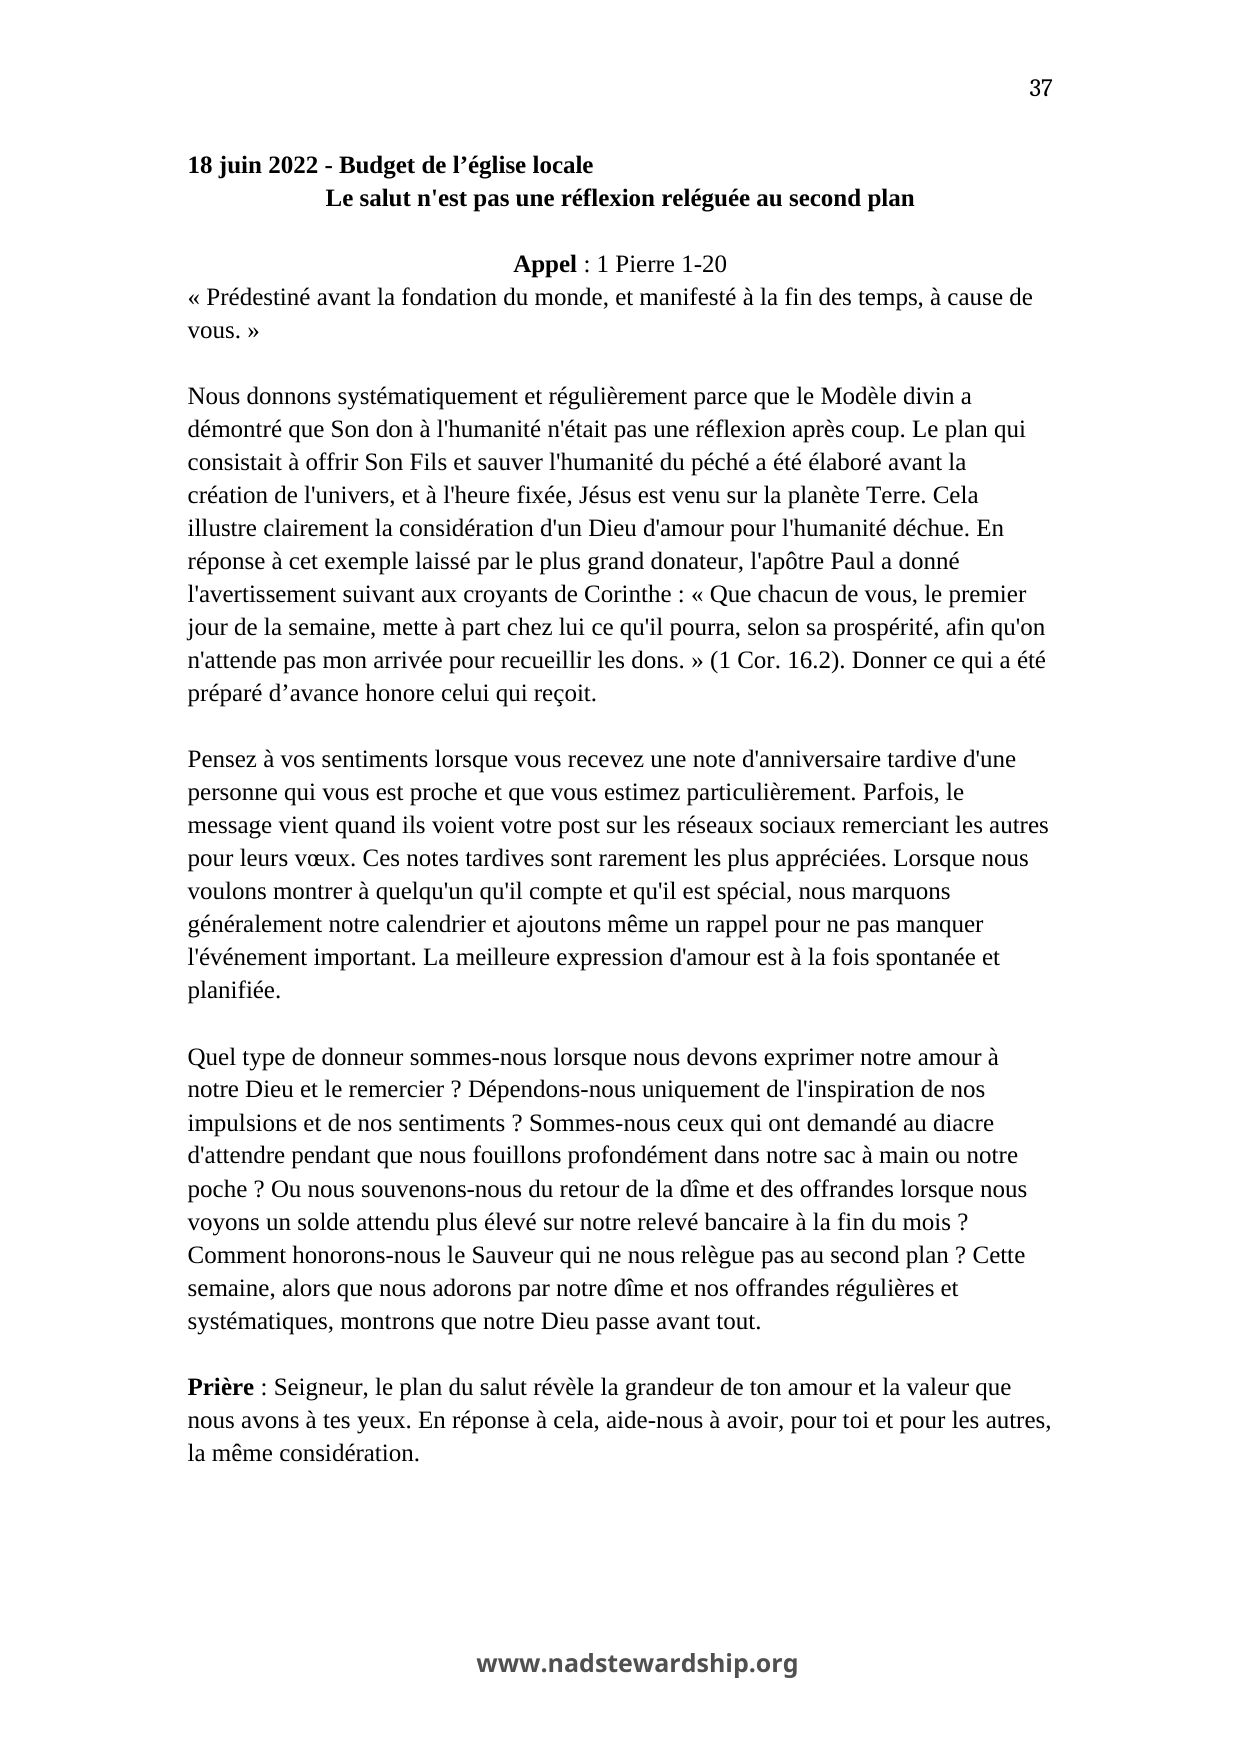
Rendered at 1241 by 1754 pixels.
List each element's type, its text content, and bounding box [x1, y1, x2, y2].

text Nous donnons systématiquement et régulièrement parce que le Modèle divin a démontré que Son don à l'humanité n'était pas une réflexion après coup. Le plan qui consistait à offrir Son Fils et sauver l'humanité du péché a été élaboré avant la création de l'univers, et à l'heure fixée, Jésus est venu sur la planète Terre. Cela illustre clairement la considération d'un Dieu d'amour pour l'humanité déchue. En réponse à cet exemple laissé par le plus grand donateur, l'apôtre Paul a donné l'avertissement suivant aux croyants de Corinthe : « Que chacun de vous, le premier jour de la semaine, mette à part chez lui ce qu'il pourra, selon sa prospérité, afin qu'on n'attende pas mon arrivée pour recueillir les dons. » (1 Cor. 16.2). Donner ce qui a été préparé d’avance honore celui qui reçoit. [187, 381, 1053, 707]
text Pensez à vos sentiments lorsque vous recevez une note d'anniversaire tardive d'une personne qui vous est proche et que vous estimez particulièrement. Parfois, le message vient quand ils voient votre post sur les réseaux sociaux remerciant les autres pour leurs vœux. Ces notes tardives sont rarement les plus appréciées. Lorsque nous voulons montrer à quelqu'un qu'il compte et qu'il est spécial, nous marquons généralement notre calendrier et ajoutons même un rappel pour ne pas manquer l'événement important. La meilleure expression d'amour est à la fois spontanée et planifiée. [187, 744, 1053, 1004]
text Le salut n'est pas une réflexion reléguée au second plan [187, 183, 1053, 212]
text Appel : 1 Pierre 1-20 [187, 249, 1053, 278]
text « Prédestiné avant la fondation du monde, et manifesté à la fin des temps, à cause de vous. » [187, 282, 1053, 344]
text Quel type de donneur sommes-nous lorsque nous devons exprimer notre amour à notre Dieu et le remercier ? Dépendons-nous uniquement de l'inspiration de nos impulsions et de nos sentiments ? Sommes-nous ceux qui ont demandé au diacre d'attendre pendant que nous fouillons profondément dans notre sac à main ou notre poche ? Ou nous souvenons-nous du retour de la dîme et des offrandes lorsque nous voyons un solde attendu plus élevé sur notre relevé bancaire à la fin du mois ? Comment honorons-nous le Sauveur qui ne nous relègue pas au second plan ? Cette semaine, alors que nous adorons par notre dîme et nos offrandes régulières et systématiques, montrons que notre Dieu passe avant tout. [187, 1042, 1053, 1334]
text Prière : Seigneur, le plan du salut révèle la grandeur de ton amour et la valeur que nous avons à tes yeux. En réponse à cela, aide-nous à avoir, pour toi et pour les autres, la même considération. [187, 1372, 1053, 1467]
text 18 juin 2022 - Budget de l’église locale [187, 150, 1053, 179]
